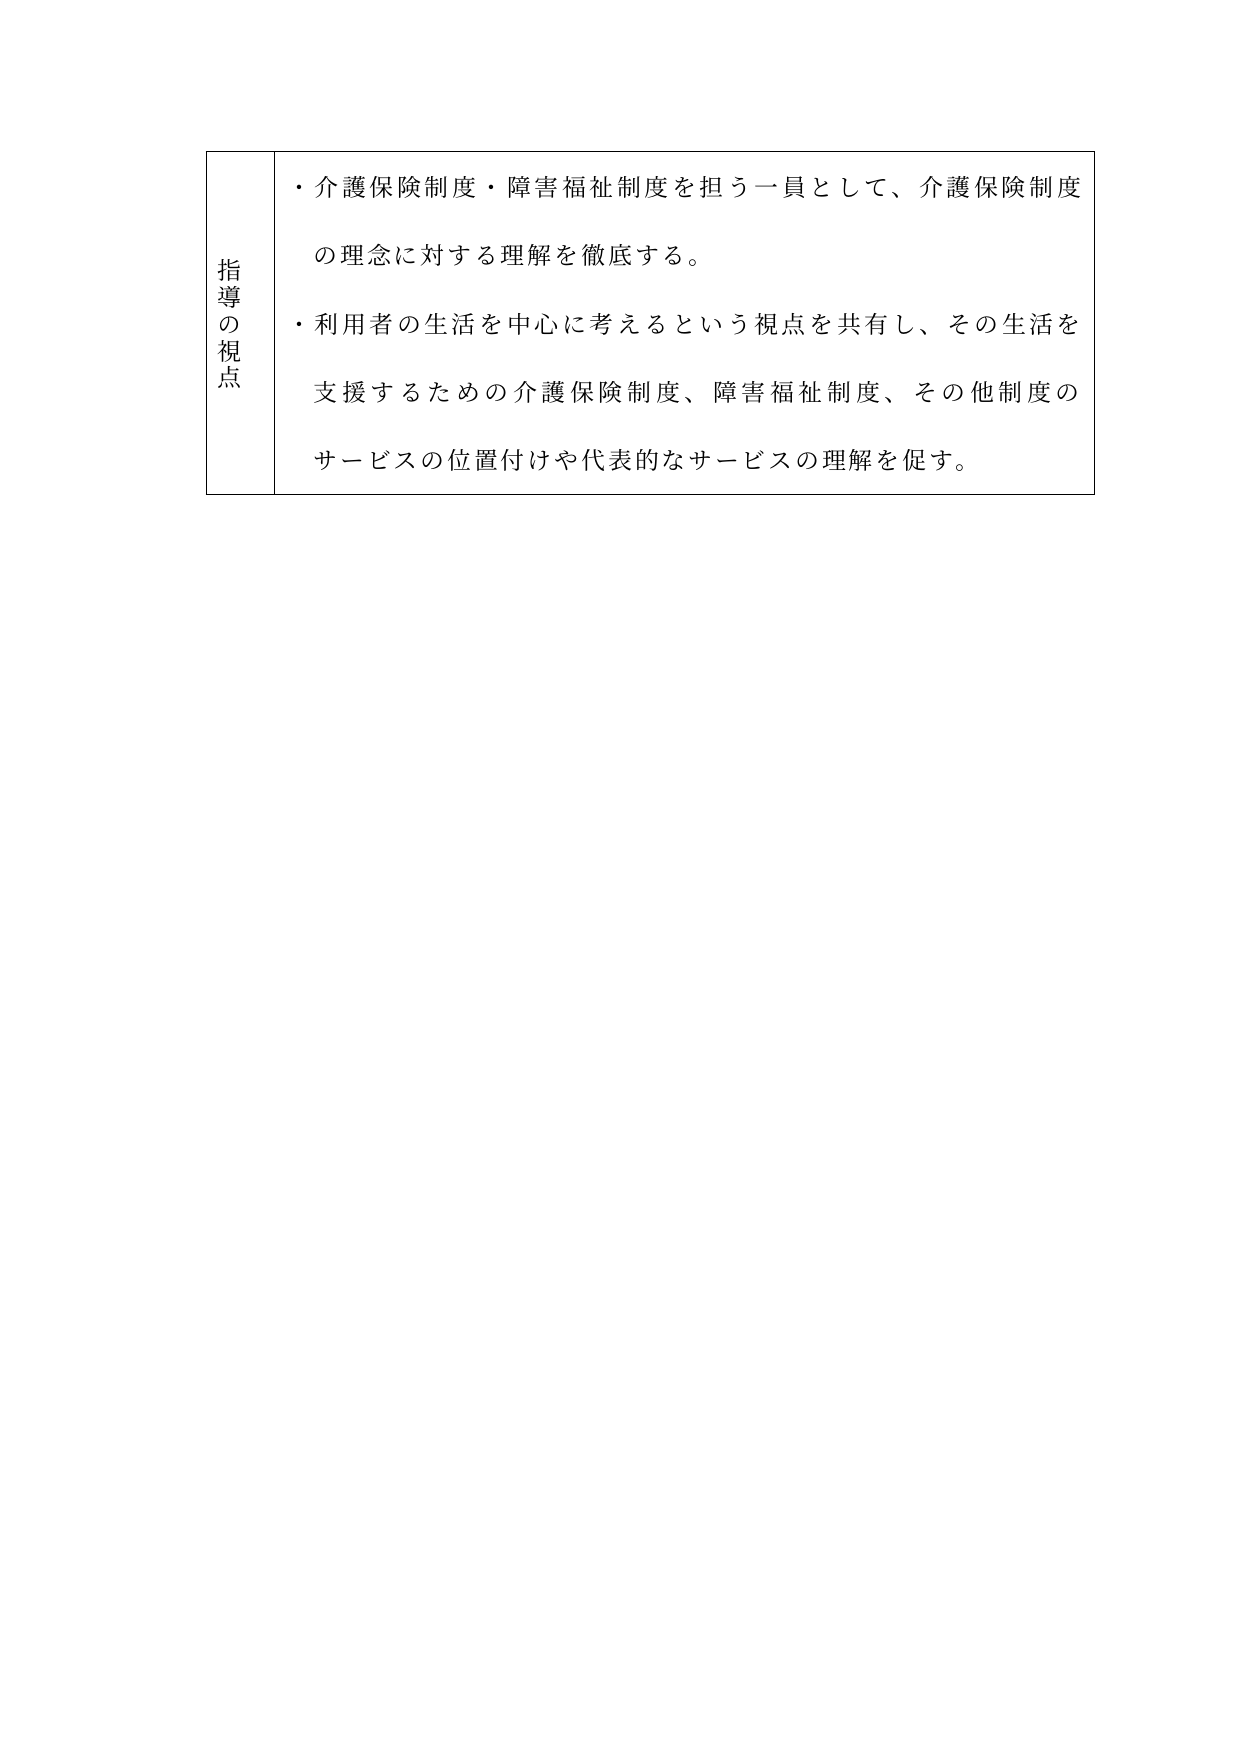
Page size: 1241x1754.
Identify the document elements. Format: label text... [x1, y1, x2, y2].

table_cell ・介護保険制度・障害福祉制度を担う一員として、介護保険制度の理念に対する理解を徹底する。 ・利用者の生活を中心に考えるという視点を共有し、その生活を支援するための介護保険制度、障害福祉制度、その他制度のサービスの位置付けや代表的なサービスの理解を促す。 [275, 152, 1094, 494]
table_cell 指導の視点 [207, 152, 274, 494]
